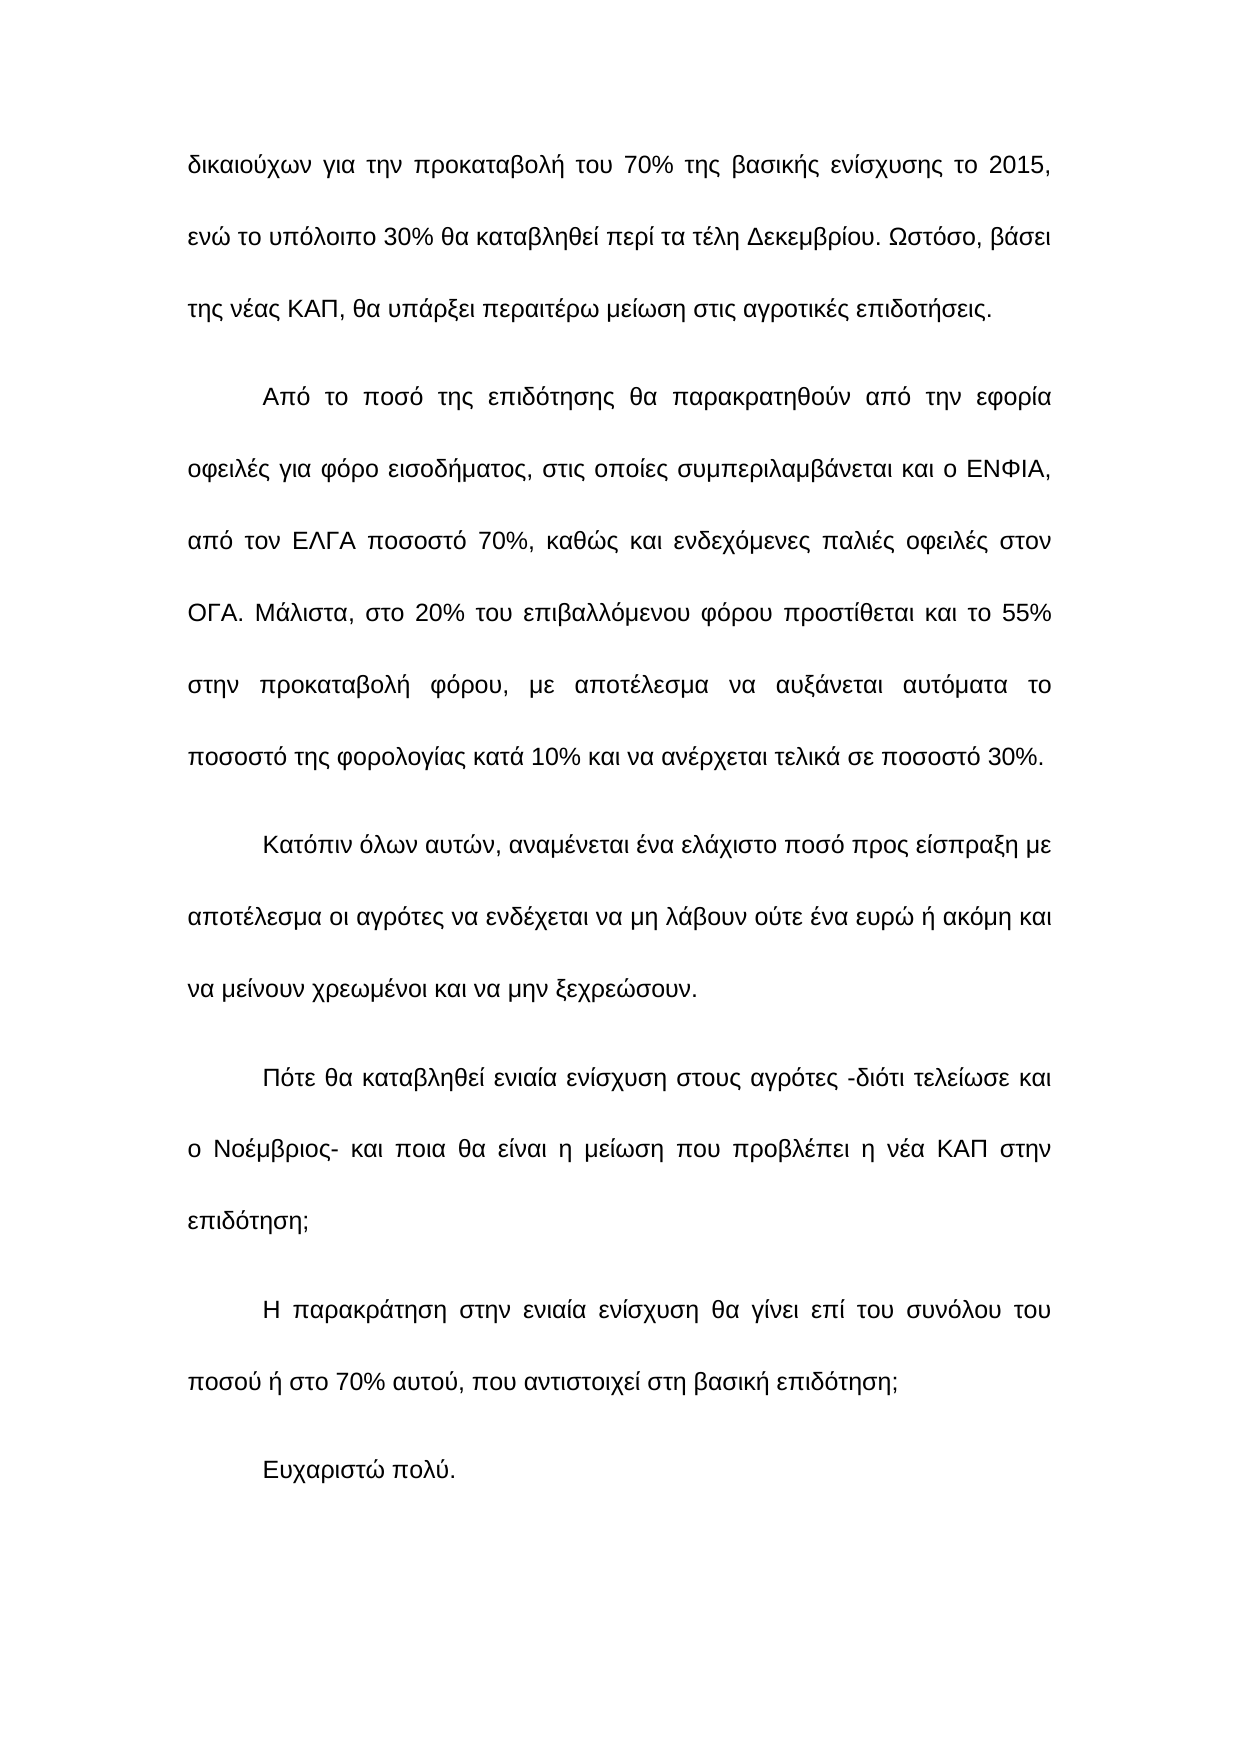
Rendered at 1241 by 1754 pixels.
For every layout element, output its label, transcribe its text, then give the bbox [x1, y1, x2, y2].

text Ευχαριστώ πολύ. [187, 1455, 1053, 1484]
text Η παρακράτηση στην ενιαία ενίσχυση θα γίνει επί του συνόλου του ποσού ή στο 70% αυτού, που αντιστοιχεί στη βασική επιδότηση; [187, 1295, 1053, 1395]
text Κατόπιν όλων αυτών, αναμένεται ένα ελάχιστο ποσό προς είσπραξη με αποτέλεσμα οι αγρότες να ενδέχεται να μη λάβουν ούτε ένα ευρώ ή ακόμη και να μείνουν χρεωμένοι και να μην ξεχρεώσουν. [187, 830, 1053, 1003]
text Από το ποσό της επιδότησης θα παρακρατηθούν από την εφορία οφειλές για φόρο εισοδήματος, στις οποίες συμπεριλαμβάνεται και ο ΕΝΦΙΑ, από τον ΕΛΓΑ ποσοστό 70%, καθώς και ενδεχόμενες παλιές οφειλές στον ΟΓΑ. Μάλιστα, στο 20% του επιβαλλόμενου φόρου προστίθεται και το 55% στην προκαταβολή φόρου, με αποτέλεσμα να αυξάνεται αυτόματα το ποσοστό της φορολογίας κατά 10% και να ανέρχεται τελικά σε ποσοστό 30%. [187, 382, 1053, 770]
text Πότε θα καταβληθεί ενιαία ενίσχυση στους αγρότες -διότι τελείωσε και ο Νοέμβριος- και ποια θα είναι η μείωση που προβλέπει η νέα ΚΑΠ στην επιδότηση; [187, 1062, 1053, 1235]
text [187, 150, 1053, 322]
